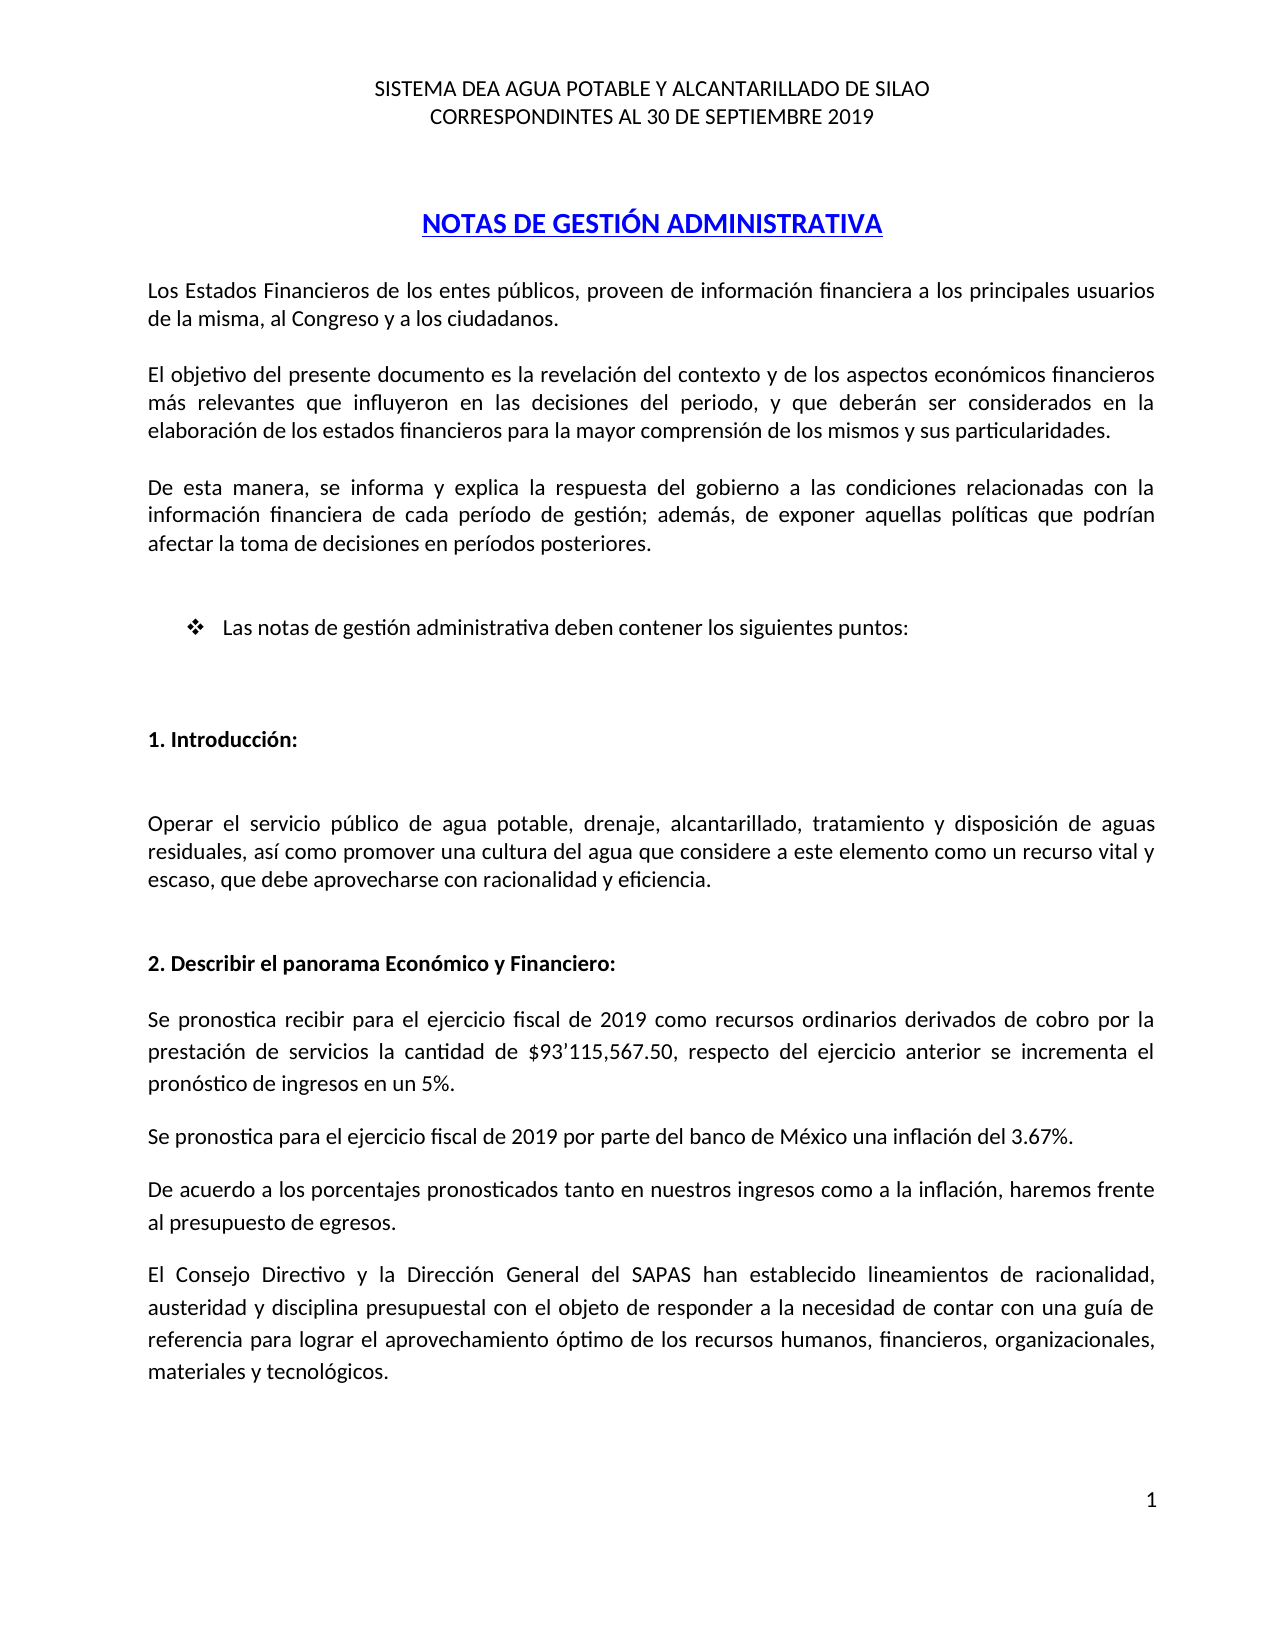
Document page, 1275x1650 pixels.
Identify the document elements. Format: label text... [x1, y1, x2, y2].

text 1. Introducción: [148, 725, 1157, 753]
text 2. Describir el panorama Económico y Financiero: [148, 949, 1157, 977]
text Operar el servicio público de agua potable, drenaje, alcantarillado, tratamiento y disposición de aguas residuales, así como promover una cultura del agua que considere a este elemento como un recurso vital y escaso, que debe aprovecharse con racionalidad y eficiencia. [148, 809, 1157, 893]
text NOTAS DE GESTIÓN ADMINISTRATIVA [148, 205, 1157, 241]
text Se pronostica recibir para el ejercicio fiscal de 2019 como recursos ordinarios derivados de cobro por la prestación de servicios la cantidad de $93’115,567.50, respecto del ejercicio anterior se incrementa el pronóstico de ingresos en un 5%. [148, 1005, 1157, 1097]
text El Consejo Directivo y la Dirección General del SAPAS han establecido lineamientos de racionalidad, austeridad y disciplina presupuestal con el objeto de responder a la necesidad de contar con una guía de referencia para lograr el aprovechamiento óptimo de los recursos humanos, financieros, organizacionales, materiales y tecnológicos. [148, 1261, 1157, 1385]
list Las notas de gestión administrativa deben contener los siguientes puntos: [185, 613, 1157, 641]
text Los Estados Financieros de los entes públicos, proveen de información financiera a los principales usuarios de la misma, al Congreso y a los ciudadanos. [148, 276, 1157, 332]
text De esta manera, se informa y explica la respuesta del gobierno a las condiciones relacionadas con la información financiera de cada período de gestión; además, de exponer aquellas políticas que podrían afectar la toma de decisiones en períodos posteriores. [148, 473, 1157, 557]
text Se pronostica para el ejercicio fiscal de 2019 por parte del banco de México una inflación del 3.67%. [148, 1122, 1157, 1150]
text El objetivo del presente documento es la revelación del contexto y de los aspectos económicos financieros más relevantes que influyeron en las decisiones del periodo, y que deberán ser considerados en la elaboración de los estados financieros para la mayor comprensión de los mismos y sus particularidades. [148, 361, 1157, 444]
text De acuerdo a los porcentajes pronosticados tanto en nuestros ingresos como a la inflación, haremos frente al presupuesto de egresos. [148, 1175, 1157, 1236]
